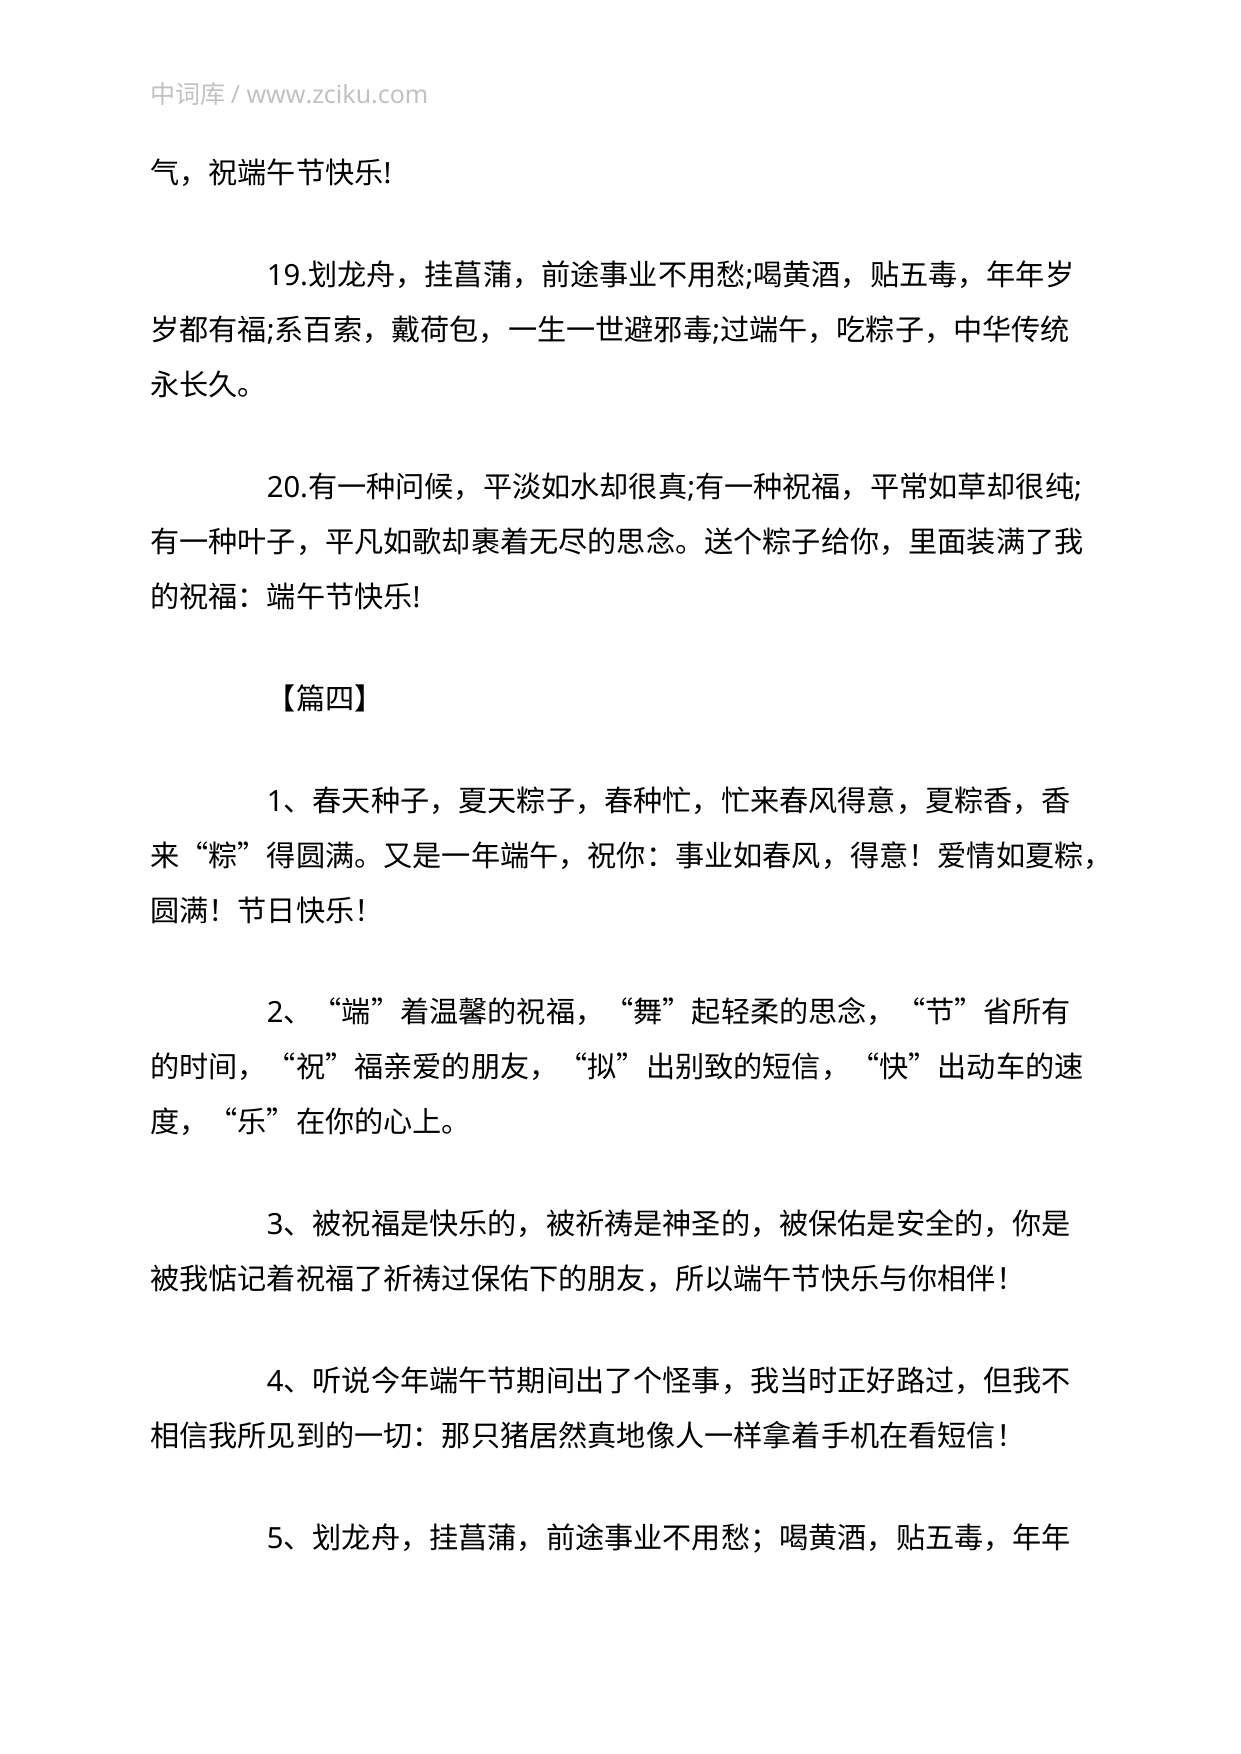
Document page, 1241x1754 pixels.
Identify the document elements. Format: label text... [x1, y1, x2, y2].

text 20.有一种问候，平淡如水却很真;有一种祝福，平常如草却很纯;有一种叶子，平凡如歌却裹着无尽的思念。送个粽子给你，里面装满了我的祝福：端午节快乐! [150, 464, 1090, 616]
text 2、“端”着温馨的祝福，“舞”起轻柔的思念，“节”省所有的时间，“祝”福亲爱的朋友，“拟”出别致的短信，“快”出动车的速度，“乐”在你的心上。 [150, 989, 1090, 1141]
text 【篇四】 [150, 676, 1090, 718]
text 3、被祝福是快乐的，被祈祷是神圣的，被保佑是安全的，你是被我惦记着祝福了祈祷过保佑下的朋友，所以端午节快乐与你相伴！ [150, 1201, 1090, 1298]
text 1、春天种子，夏天粽子，春种忙，忙来春风得意，夏粽香，香来“粽”得圆满。又是一年端午，祝你：事业如春风，得意！爱情如夏粽，圆满！节日快乐！ [150, 777, 1090, 929]
text 19.划龙舟，挂菖蒲，前途事业不用愁;喝黄酒，贴五毒，年年岁岁都有福;系百索，戴荷包，一生一世避邪毒;过端午，吃粽子，中华传统永长久。 [150, 252, 1090, 404]
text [150, 150, 1090, 192]
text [150, 1514, 1090, 1557]
text 4、听说今年端午节期间出了个怪事，我当时正好路过，但我不相信我所见到的一切：那只猪居然真地像人一样拿着手机在看短信！ [150, 1357, 1090, 1455]
